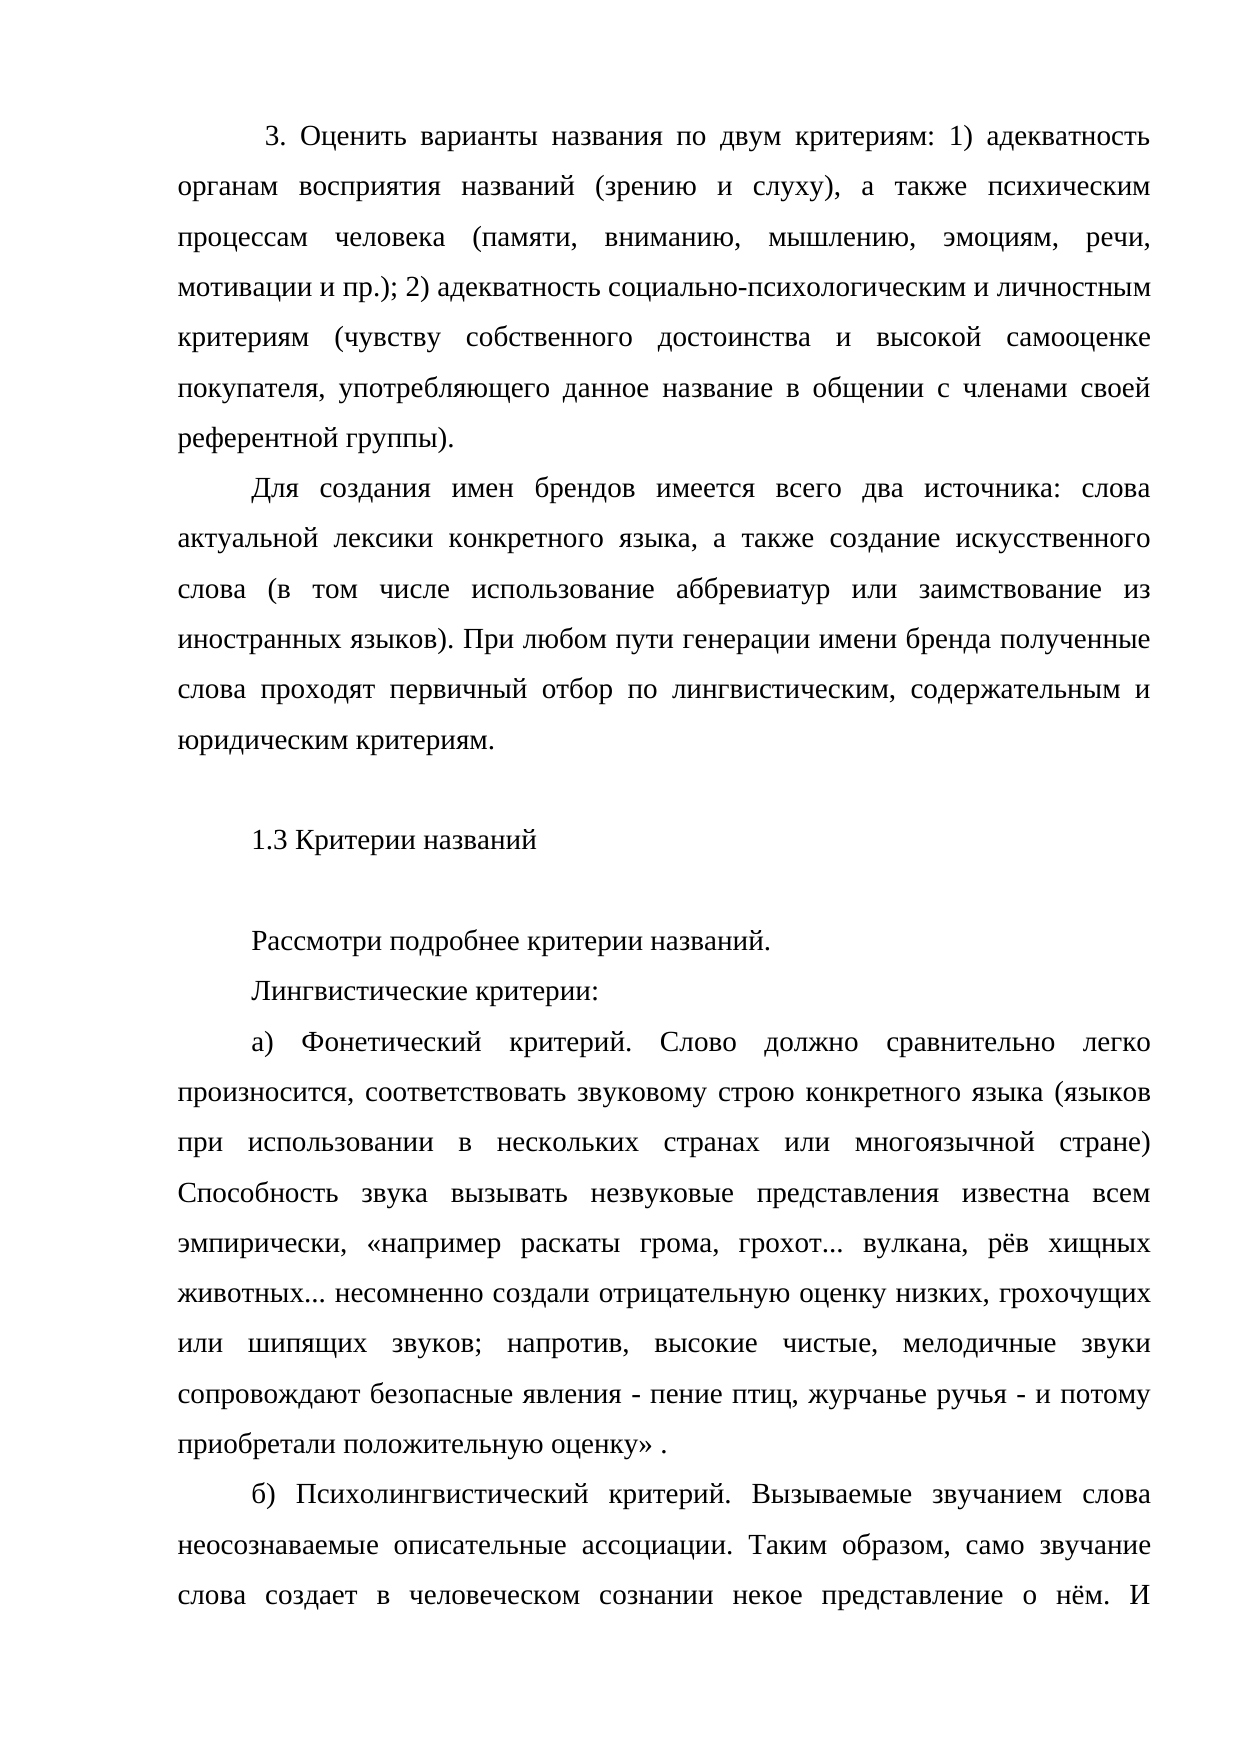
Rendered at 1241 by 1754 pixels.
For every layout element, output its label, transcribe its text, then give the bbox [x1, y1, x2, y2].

text Лингвистические критерии: [177, 973, 1152, 1007]
text 1.3 Критерии названий [177, 822, 1152, 856]
text Для создания имен брендов имеется всего два источника: слова актуальной лексики конкретного языка, а также создание искусственного слова (в том числе использование аббревиатур или заимствование из иностранных языков). При любом пути генерации имени бренда полученные слова проходят первичный отбор по лингвистическим, содержательным и юридическим критериям. [177, 470, 1152, 755]
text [177, 1477, 1152, 1611]
text а) Фонетический критерий. Слово должно сравнительно легко произносится, соответствовать звуковому строю конкретного языка (языков при использовании в нескольких странах или многоязычной стране) Способность звука вызывать незвуковые представления известна всем эмпирически, «например раскаты грома, грохот... вулкана, рёв хищных животных... несомненно создали отрицательную оценку низких, грохочущих или шипящих звуков; напротив, высокие чистые, мелодичные звуки сопровождают безопасные явления - пение птиц, журчанье ручья - и потому приобретали положительную оценку» . [177, 1024, 1152, 1460]
text Рассмотри подробнее критерии названий. [177, 923, 1152, 957]
text 3. Оценить варианты названия по двум критериям: 1) адекватность органам восприятия названий (зрению и слуху), а также психическим процессам человека (памяти, вниманию, мышлению, эмоциям, речи, мотивации и пр.); 2) адекватность социально-психологическим и личностным критериям (чувству собственного достоинства и высокой самооценке покупателя, употребляющего данное название в общении с членами своей референтной группы). [177, 118, 1152, 453]
